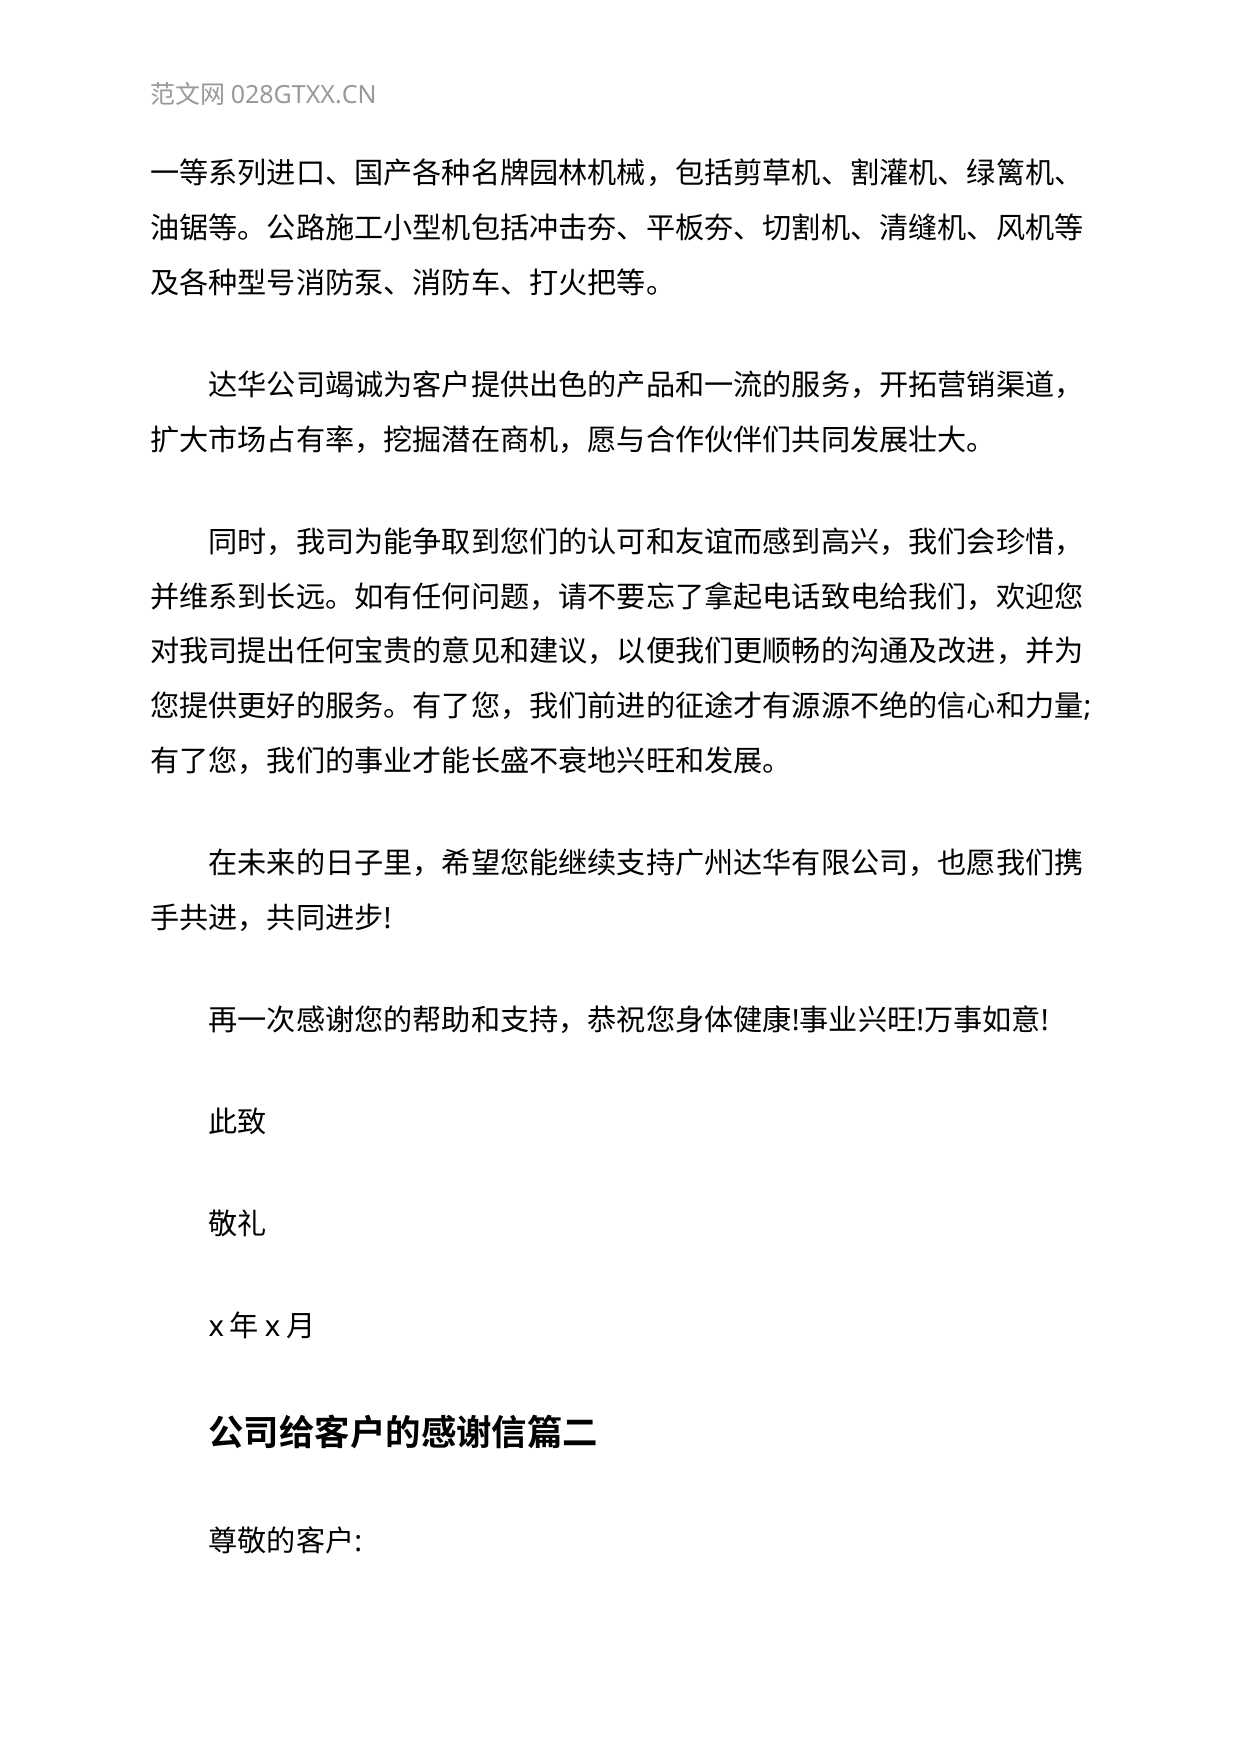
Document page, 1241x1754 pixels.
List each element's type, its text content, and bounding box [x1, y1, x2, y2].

text 达华公司竭诚为客户提供出色的产品和一流的服务，开拓营销渠道，扩大市场占有率，挖掘潜在商机，愿与合作伙伴们共同发展壮大。 [150, 362, 1090, 459]
text x年x月 [150, 1302, 1090, 1344]
text 此致 [150, 1098, 1090, 1141]
text 在未来的日子里，希望您能继续支持广州达华有限公司，也愿我们携手共进，共同进步! [150, 840, 1090, 937]
text 同时，我司为能争取到您们的认可和友谊而感到高兴，我们会珍惜，并维系到长远。如有任何问题，请不要忘了拿起电话致电给我们，欢迎您对我司提出任何宝贵的意见和建议，以便我们更顺畅的沟通及改进，并为您提供更好的服务。有了您，我们前进的征途才有源源不绝的信心和力量;有了您，我们的事业才能长盛不衰地兴旺和发展。 [150, 518, 1090, 780]
text 公司给客户的感谢信篇二 [150, 1404, 1090, 1455]
text 再一次感谢您的帮助和支持，恭祝您身体健康!事业兴旺!万事如意! [150, 997, 1090, 1039]
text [150, 150, 1090, 302]
text 敬礼 [150, 1200, 1090, 1243]
text 尊敬的客户: [150, 1517, 1090, 1560]
